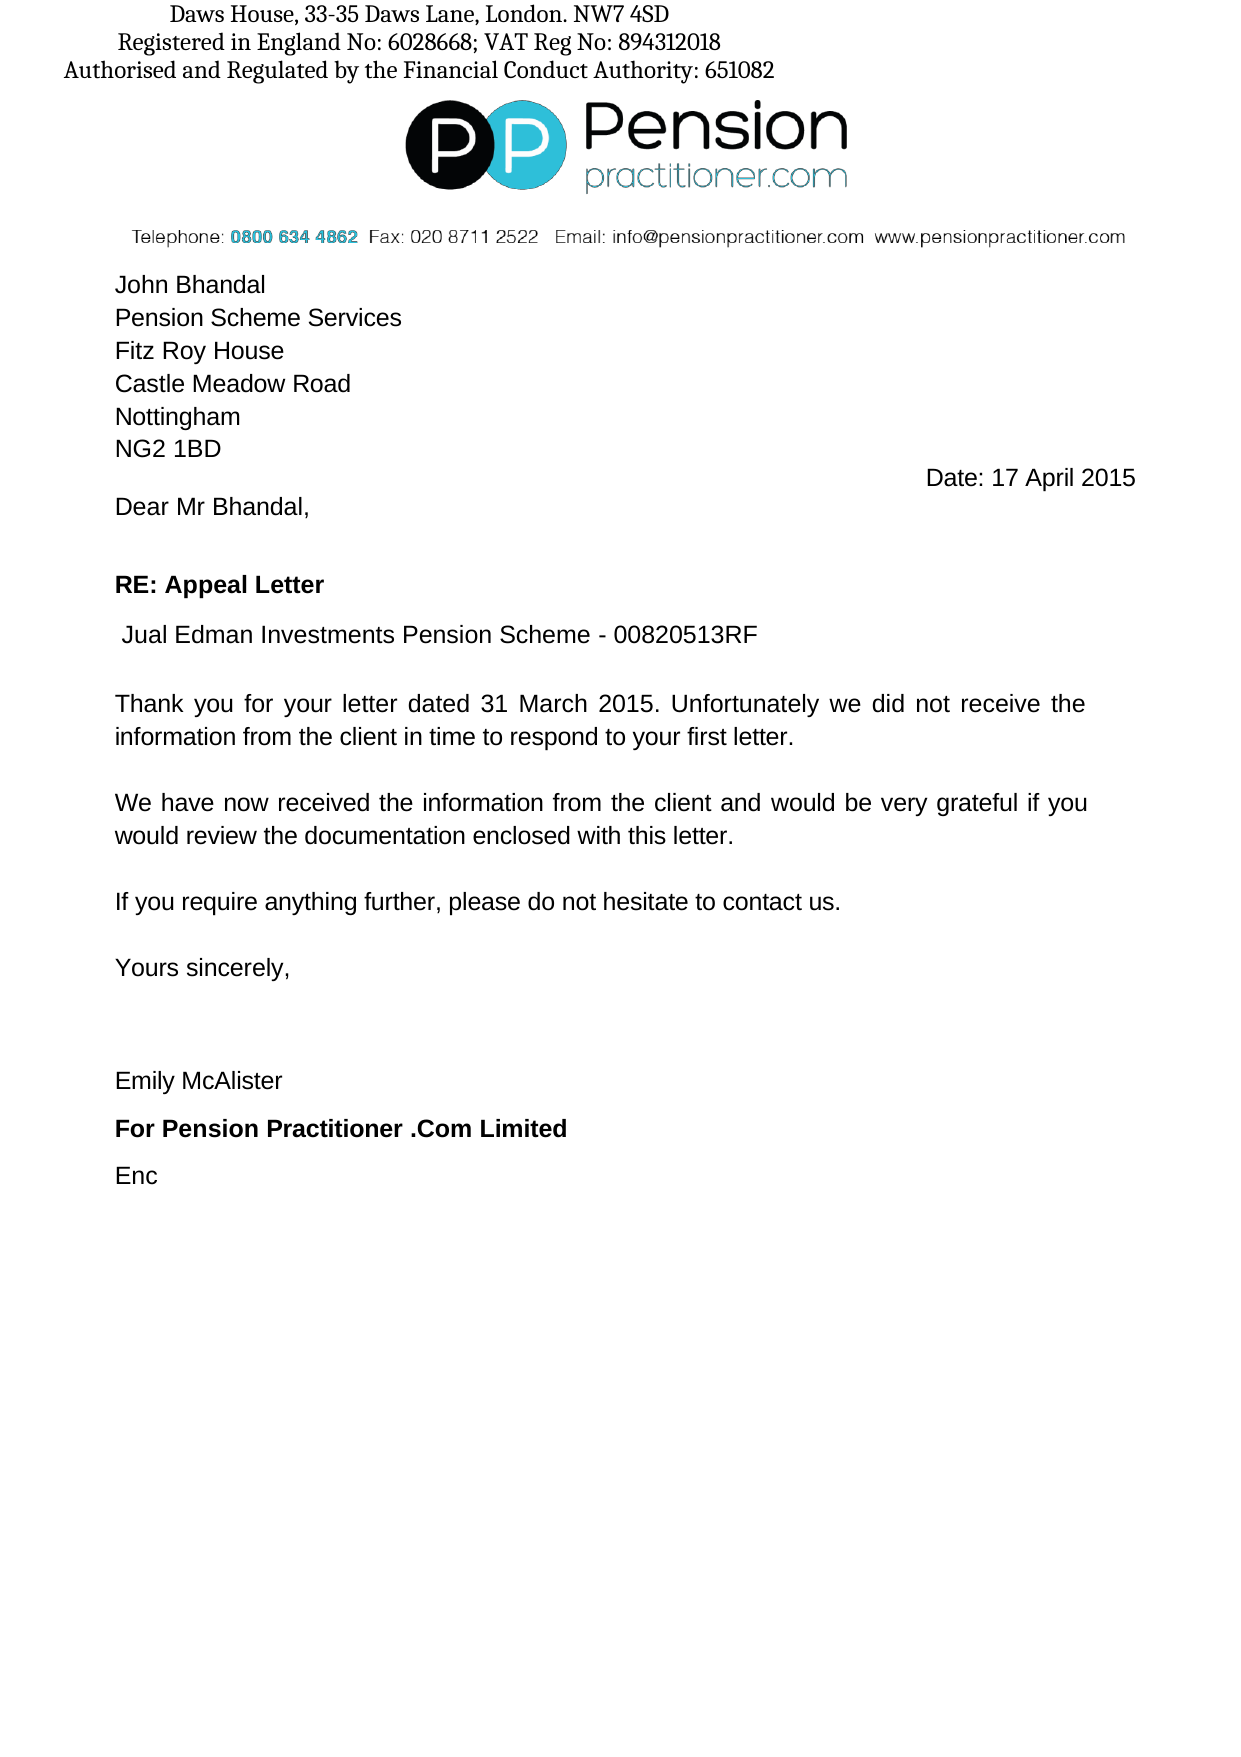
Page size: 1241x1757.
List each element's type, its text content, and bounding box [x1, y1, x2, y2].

text RE: Appeal Letter [114, 570, 1136, 599]
picture [126, 100, 1125, 252]
text NG2 1BD [114, 434, 1136, 463]
text Date: 17 April 2015 [114, 463, 1136, 492]
text Yours sincerely, [114, 953, 1136, 982]
text Thank you for your letter dated 31 March 2015. Unfortunately we did not receive the information from the client in time to respond to your first letter. [114, 689, 1088, 751]
text Dear Mr Bhandal, [114, 492, 1136, 521]
text Jual Edman Investments Pension Scheme - 00820513RF [114, 620, 1136, 648]
text Enc [114, 1161, 1136, 1190]
text Castle Meadow Road Nottingham [114, 369, 1084, 430]
text John Bhandal [114, 270, 1136, 299]
text Pension Scheme Services Fitz Roy House [114, 303, 1136, 365]
text We have now received the information from the client and would be very grateful if you would review the documentation enclosed with this letter. [114, 788, 1088, 850]
text Emily McAlister [114, 1066, 1136, 1095]
text If you require anything further, please do not hesitate to contact us. [114, 887, 1088, 916]
text For Pension Practitioner .Com Limited [114, 1113, 1136, 1142]
